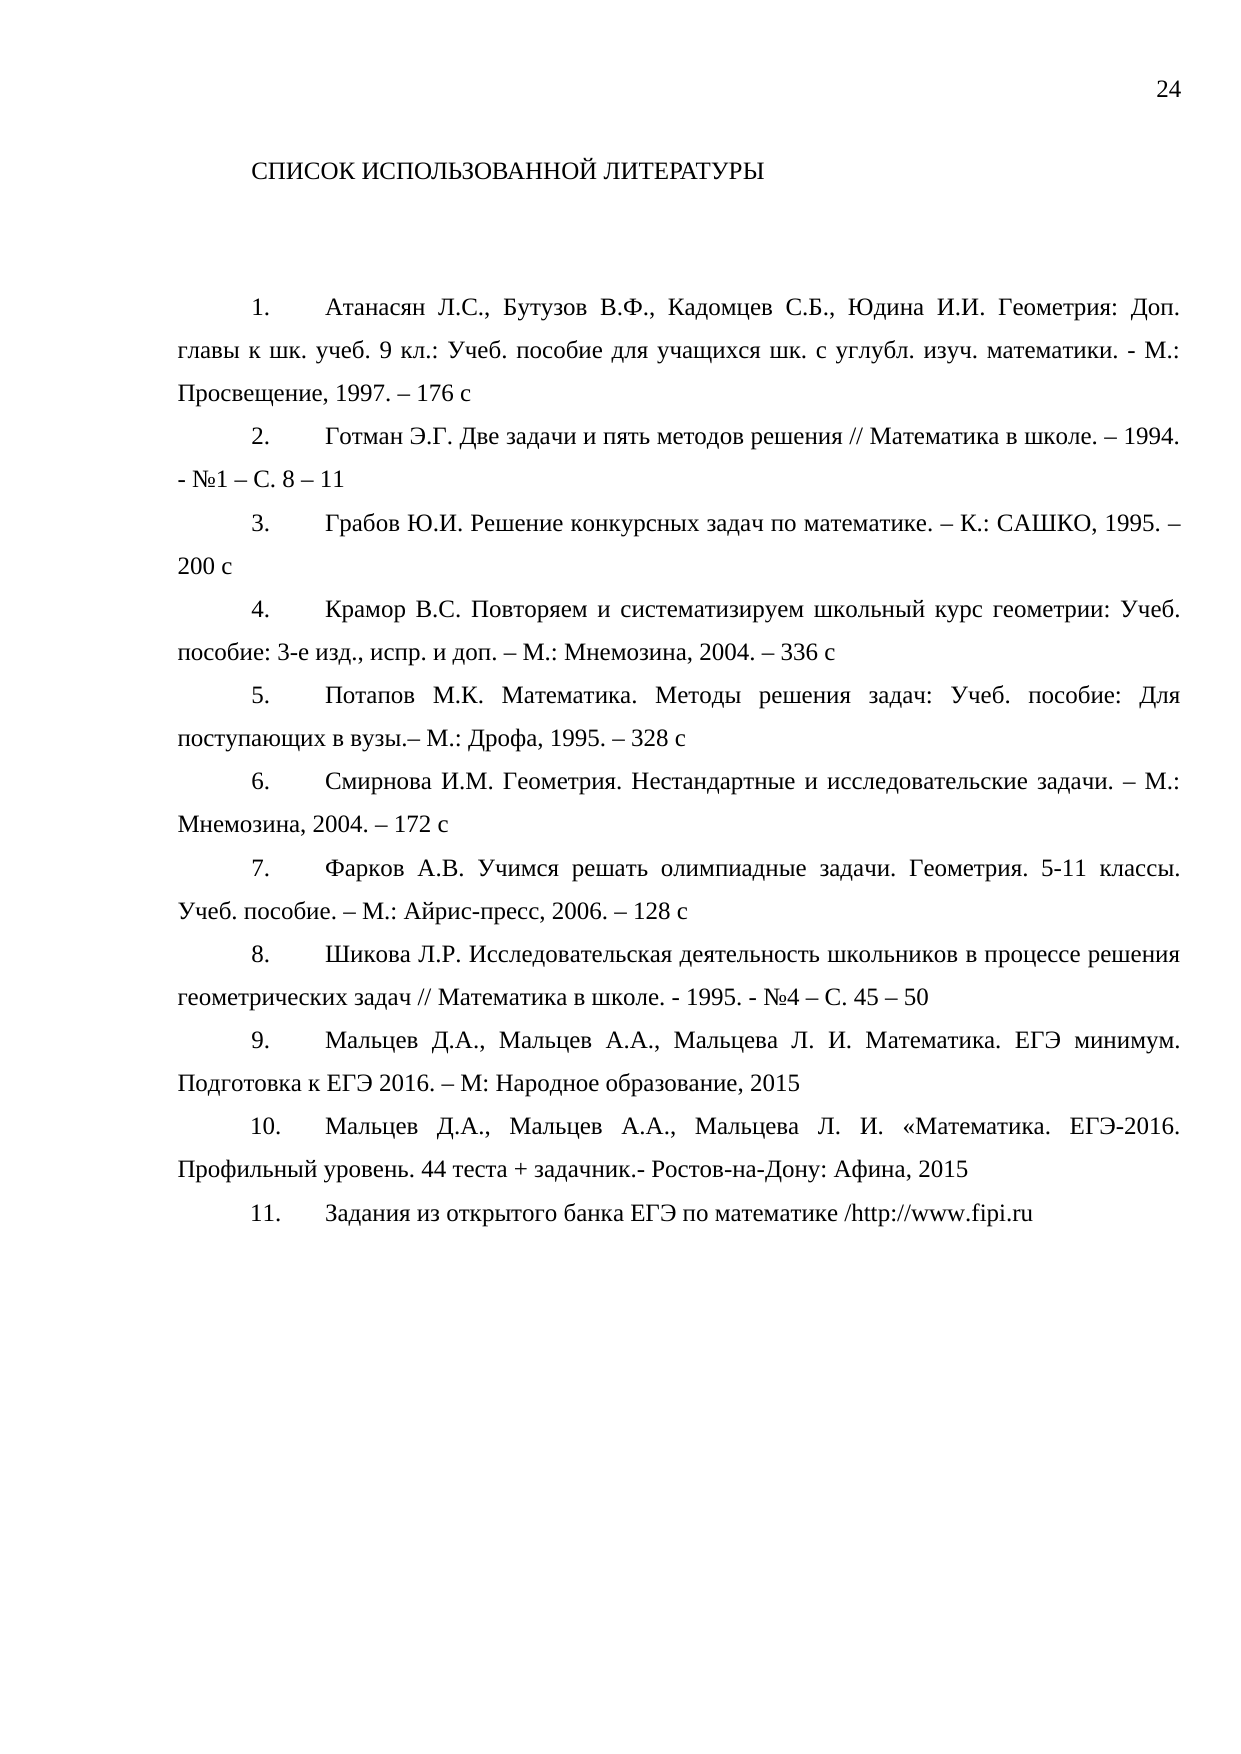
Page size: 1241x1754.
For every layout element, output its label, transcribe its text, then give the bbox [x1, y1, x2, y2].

list Готман Э.Г. Две задачи и пять методов решения // Математика в школе. – 1994. - №1 – С. 8 – 11 [177, 421, 1181, 493]
list Фарков А.В. Учимся решать олимпиадные задачи. Геометрия. 5-11 классы. Учеб. пособие. – М.: Айрис-пресс, 2006. – 128 с [177, 853, 1181, 924]
list Потапов М.К. Математика. Методы решения задач: Учеб. пособие: Для поступающих в вузы.– М.: Дрофа, 1995. – 328 с [177, 680, 1181, 752]
subtitle список использованной Литературы [177, 156, 1181, 185]
list Смирнова И.М. Геометрия. Нестандартные и исследовательские задачи. – М.: Мнемозина, 2004. – 172 с [177, 766, 1181, 838]
list Атанасян Л.С., Бутузов В.Ф., Кадомцев С.Б., Юдина И.И. Геометрия: Доп. главы к шк. учеб. 9 кл.: Учеб. пособие для учащихся шк. с углубл. изуч. математики. - М.: Просвещение, 1997. – 176 с [177, 292, 1181, 407]
list Мальцев Д.А., Мальцев А.А., Мальцева Л. И. Математика. ЕГЭ минимум. Подготовка к ЕГЭ 2016. – М: Народное образование, 2015 [177, 1025, 1181, 1097]
list Мальцев Д.А., Мальцев А.А., Мальцева Л. И. «Математика. ЕГЭ-2016. Профильный уровень. 44 теста + задачник.- Ростов-на-Дону: Афина, 2015 [177, 1111, 1181, 1183]
list Задания из открытого банка ЕГЭ по математике /http://www.fipi.ru [177, 1198, 1181, 1226]
list Крамор В.С. Повторяем и систематизируем школьный курс геометрии: Учеб. пособие: 3-е изд., испр. и доп. – М.: Мнемозина, 2004. – 336 с [177, 594, 1181, 666]
list Грабов Ю.И. Решение конкурсных задач по математике. – К.: САШКО, 1995. – 200 с [177, 508, 1181, 579]
list Шикова Л.Р. Исследовательская деятельность школьников в процессе решения геометрических задач // Математика в школе. - 1995. - №4 – С. 45 – 50 [177, 939, 1181, 1011]
